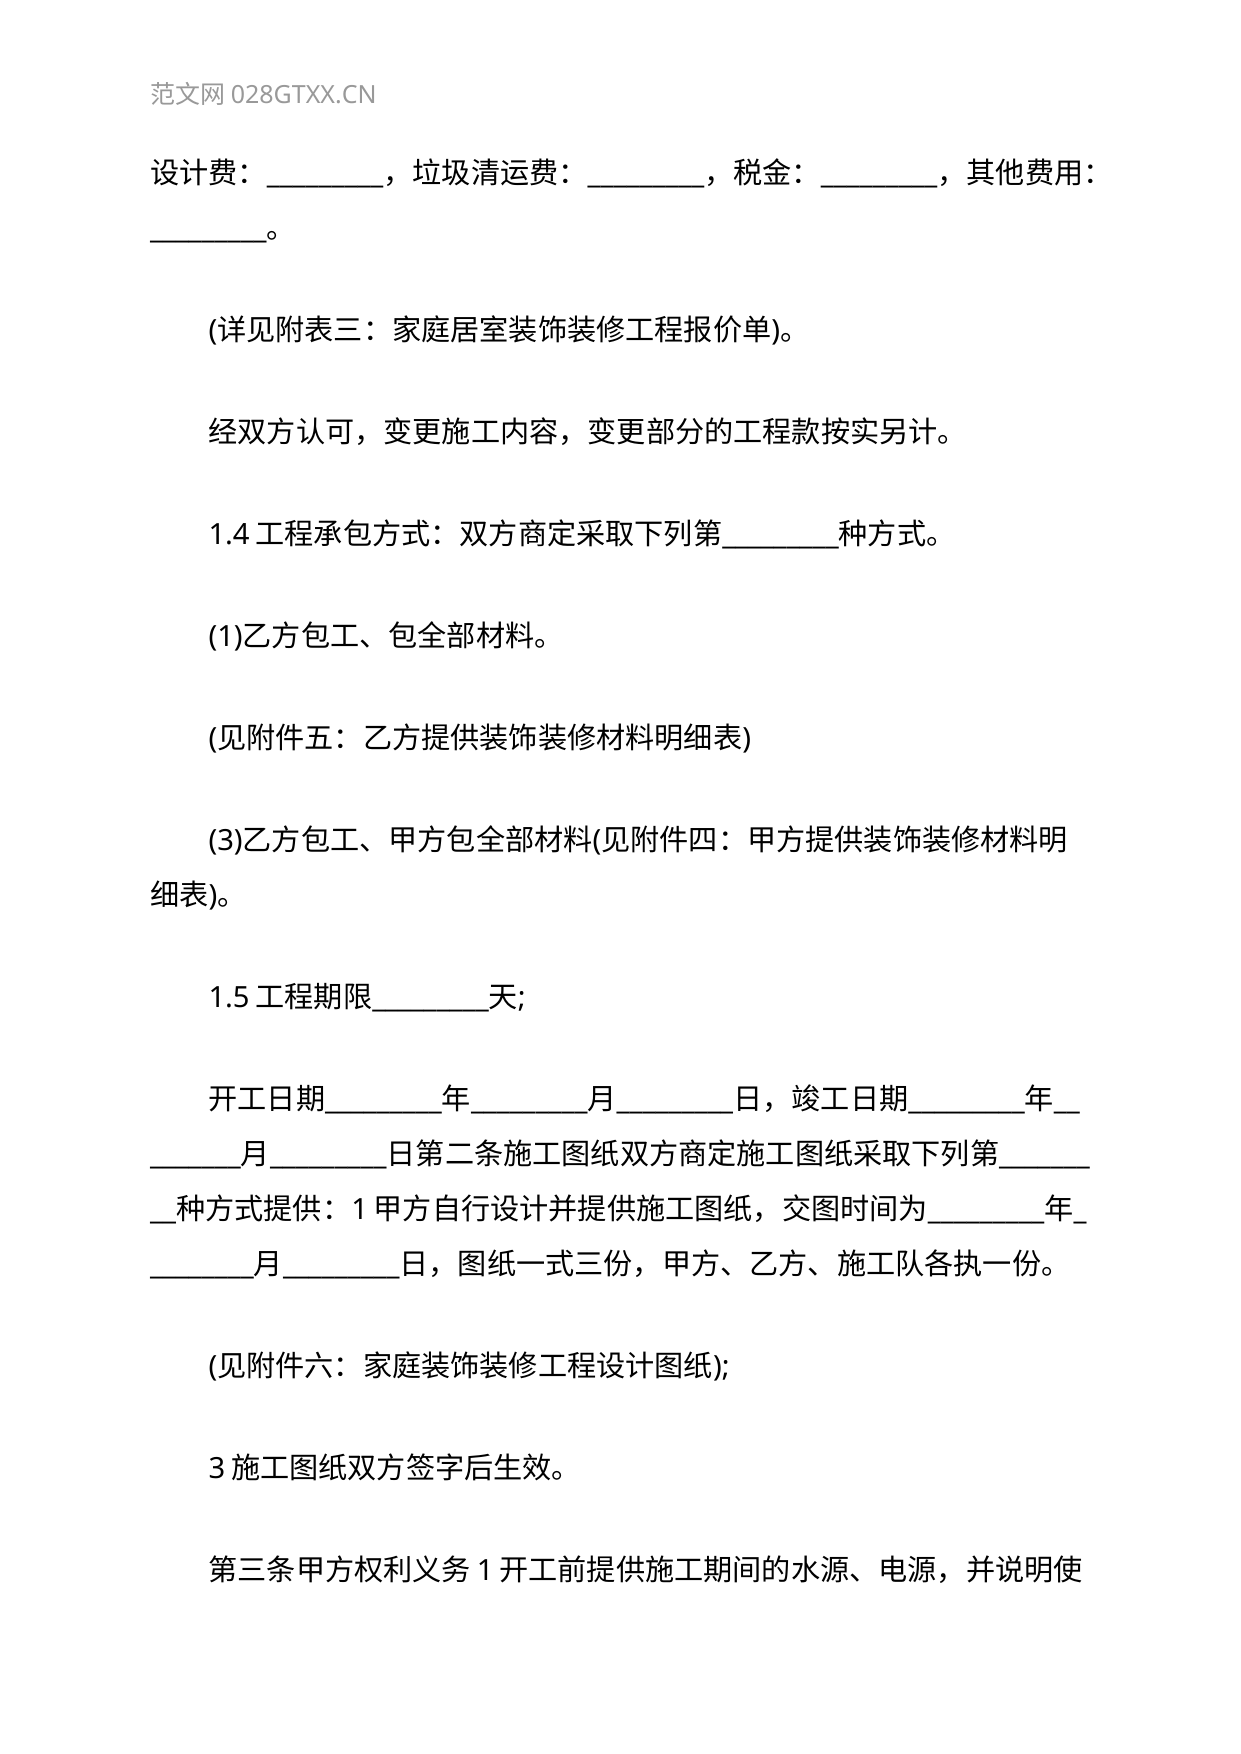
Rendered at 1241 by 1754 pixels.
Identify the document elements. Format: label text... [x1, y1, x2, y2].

text (3)乙方包工、甲方包全部材料(见附件四：甲方提供装饰装修材料明细表)。 [150, 817, 1090, 914]
text (见附件六：家庭装饰装修工程设计图纸); [150, 1343, 1090, 1385]
text (详见附表三：家庭居室装饰装修工程报价单)。 [150, 307, 1090, 349]
text (见附件五：乙方提供装饰装修材料明细表) [150, 715, 1090, 757]
text (1)乙方包工、包全部材料。 [150, 613, 1090, 655]
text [150, 150, 1090, 247]
text 开工日期_________年_________月_________日，竣工日期_________年_________月_________日第二条施工图纸双方商定施工图纸采取下列第_________种方式提供：1甲方自行设计并提供施工图纸，交图时间为_________年_________月_________日，图纸一式三份，甲方、乙方、施工队各执一份。 [150, 1076, 1090, 1283]
text 1.5工程期限_________天; [150, 974, 1090, 1016]
text 3施工图纸双方签字后生效。 [150, 1444, 1090, 1487]
text 经双方认可，变更施工内容，变更部分的工程款按实另计。 [150, 409, 1090, 451]
text 1.4工程承包方式：双方商定采取下列第_________种方式。 [150, 511, 1090, 553]
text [150, 1547, 1090, 1589]
